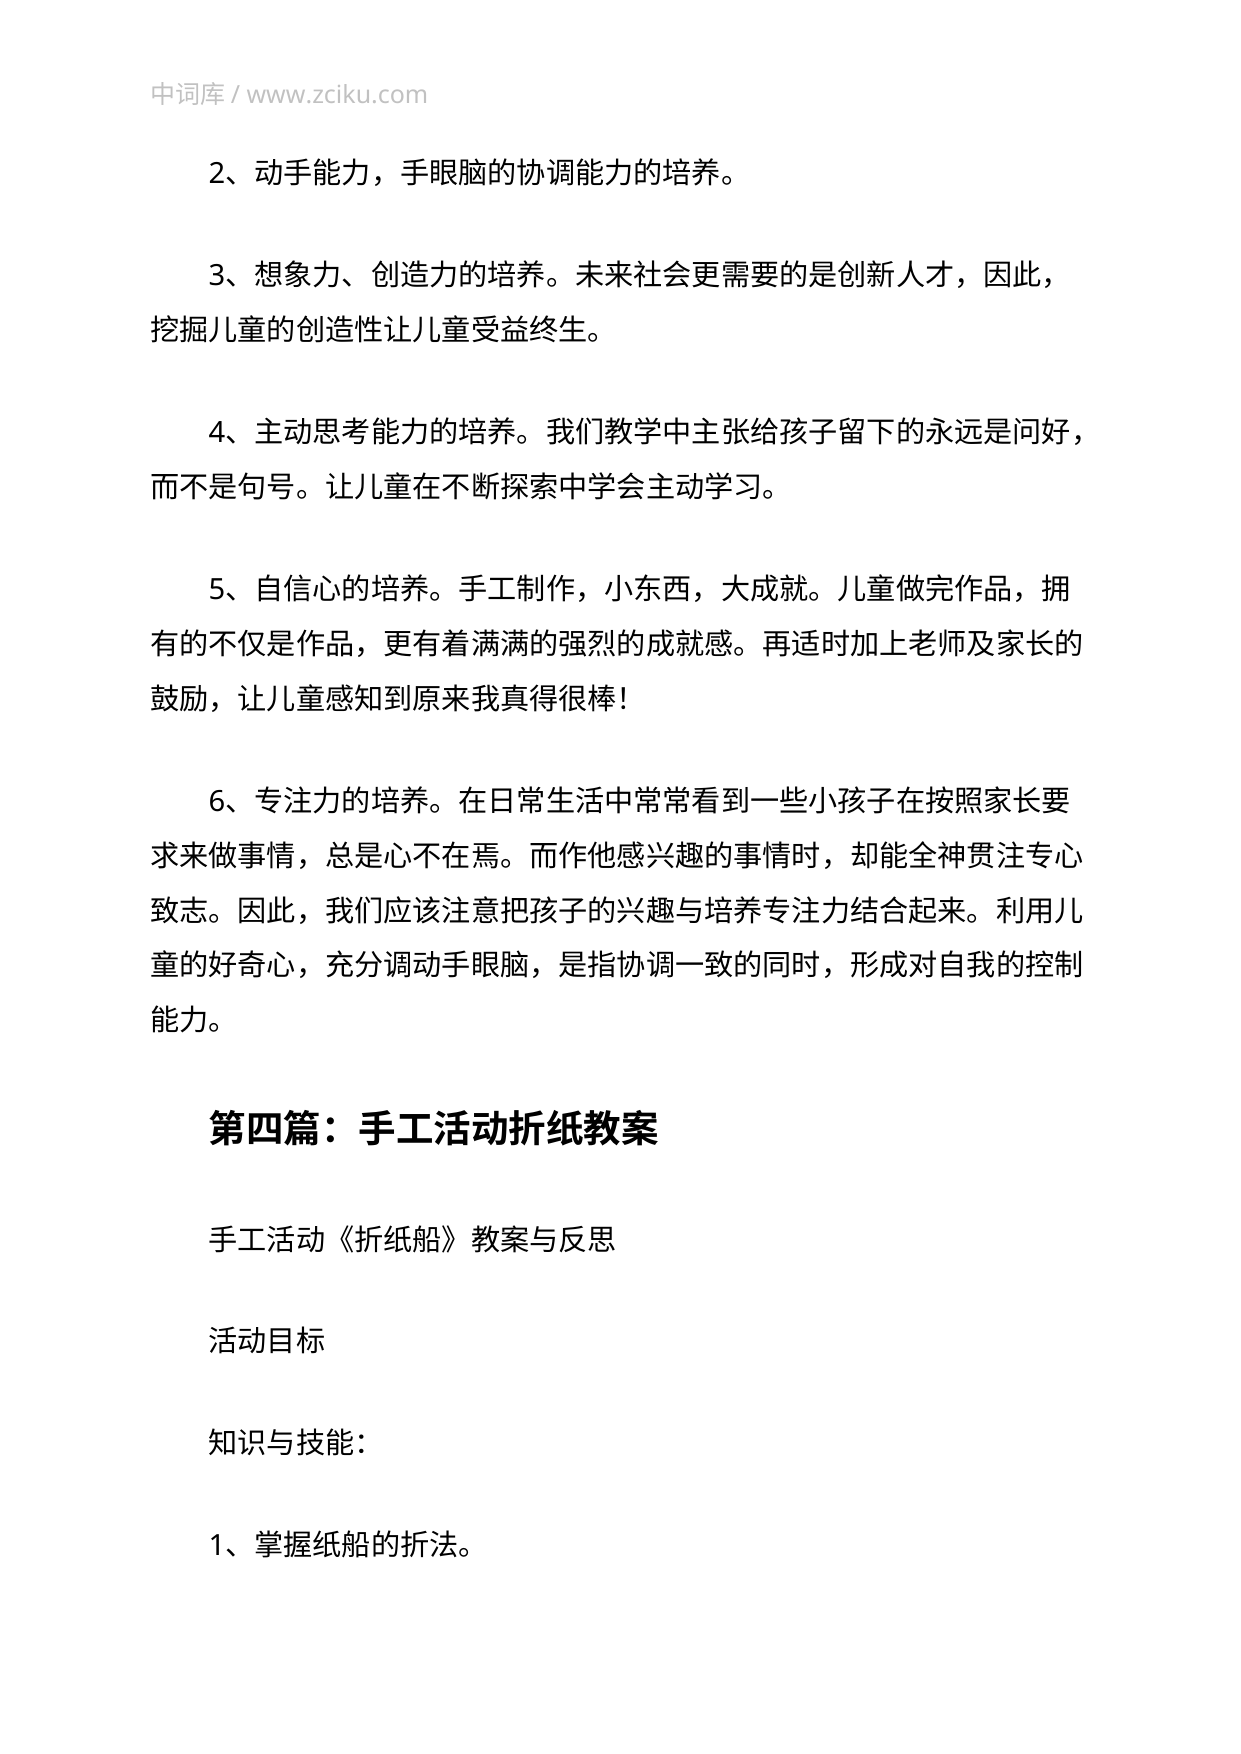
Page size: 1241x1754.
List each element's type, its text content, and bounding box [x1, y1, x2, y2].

text 5、自信心的培养。手工制作，小东西，大成就。儿童做完作品，拥有的不仅是作品，更有着满满的强烈的成就感。再适时加上老师及家长的鼓励，让儿童感知到原来我真得很棒！ [150, 566, 1090, 718]
text 知识与技能： [150, 1419, 1090, 1462]
text 手工活动《折纸船》教案与反思 [150, 1216, 1090, 1258]
text 3、想象力、创造力的培养。未来社会更需要的是创新人才，因此，挖掘儿童的创造性让儿童受益终生。 [150, 252, 1090, 349]
text 2、动手能力，手眼脑的协调能力的培养。 [150, 150, 1090, 192]
text 6、专注力的培养。在日常生活中常常看到一些小孩子在按照家长要求来做事情，总是心不在焉。而作他感兴趣的事情时，却能全神贯注专心致志。因此，我们应该注意把孩子的兴趣与培养专注力结合起来。利用儿童的好奇心，充分调动手眼脑，是指协调一致的同时，形成对自我的控制能力。 [150, 777, 1090, 1039]
text 第四篇：手工活动折纸教案 [150, 1099, 1090, 1153]
text 1、掌握纸船的折法。 [150, 1521, 1090, 1564]
text 活动目标 [150, 1318, 1090, 1360]
text 4、主动思考能力的培养。我们教学中主张给孩子留下的永远是问好，而不是句号。让儿童在不断探索中学会主动学习。 [150, 409, 1090, 506]
